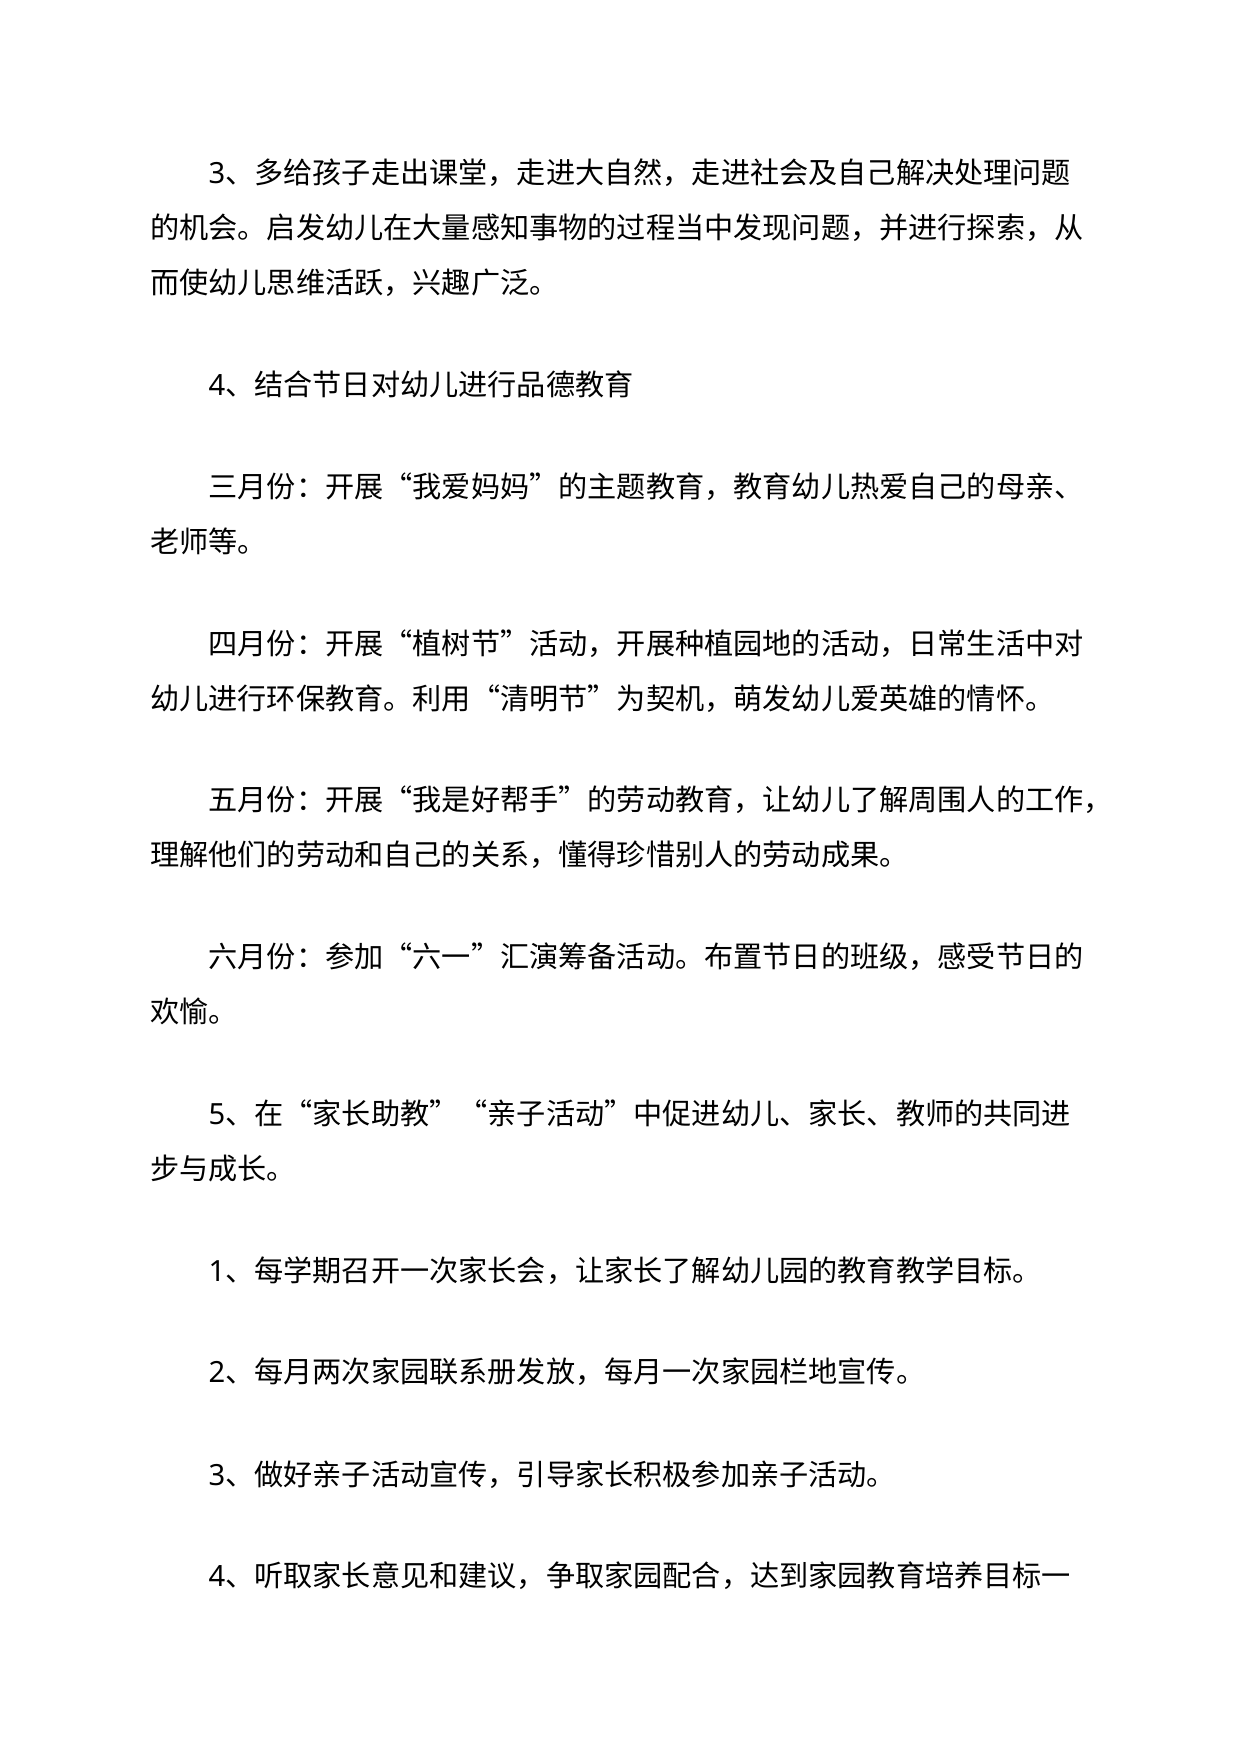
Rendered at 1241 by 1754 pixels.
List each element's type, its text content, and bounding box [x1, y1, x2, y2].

text 五月份：开展“我是好帮手”的劳动教育，让幼儿了解周围人的工作，理解他们的劳动和自己的关系，懂得珍惜别人的劳动成果。 [150, 777, 1090, 874]
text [150, 1553, 1090, 1595]
text 3、多给孩子走出课堂，走进大自然，走进社会及自己解决处理问题的机会。启发幼儿在大量感知事物的过程当中发现问题，并进行探索，从而使幼儿思维活跃，兴趣广泛。 [150, 150, 1090, 302]
text 4、结合节日对幼儿进行品德教育 [150, 362, 1090, 404]
text 四月份：开展“植树节”活动，开展种植园地的活动，日常生活中对幼儿进行环保教育。利用“清明节”为契机，萌发幼儿爱英雄的情怀。 [150, 620, 1090, 717]
text 3、做好亲子活动宣传，引导家长积极参加亲子活动。 [150, 1451, 1090, 1493]
text 2、每月两次家园联系册发放，每月一次家园栏地宣传。 [150, 1349, 1090, 1391]
text 1、每学期召开一次家长会，让家长了解幼儿园的教育教学目标。 [150, 1247, 1090, 1289]
text 三月份：开展“我爱妈妈”的主题教育，教育幼儿热爱自己的母亲、老师等。 [150, 464, 1090, 561]
text 六月份：参加“六一”汇演筹备活动。布置节日的班级，感受节日的欢愉。 [150, 934, 1090, 1031]
text 5、在“家长助教”“亲子活动”中促进幼儿、家长、教师的共同进步与成长。 [150, 1090, 1090, 1188]
